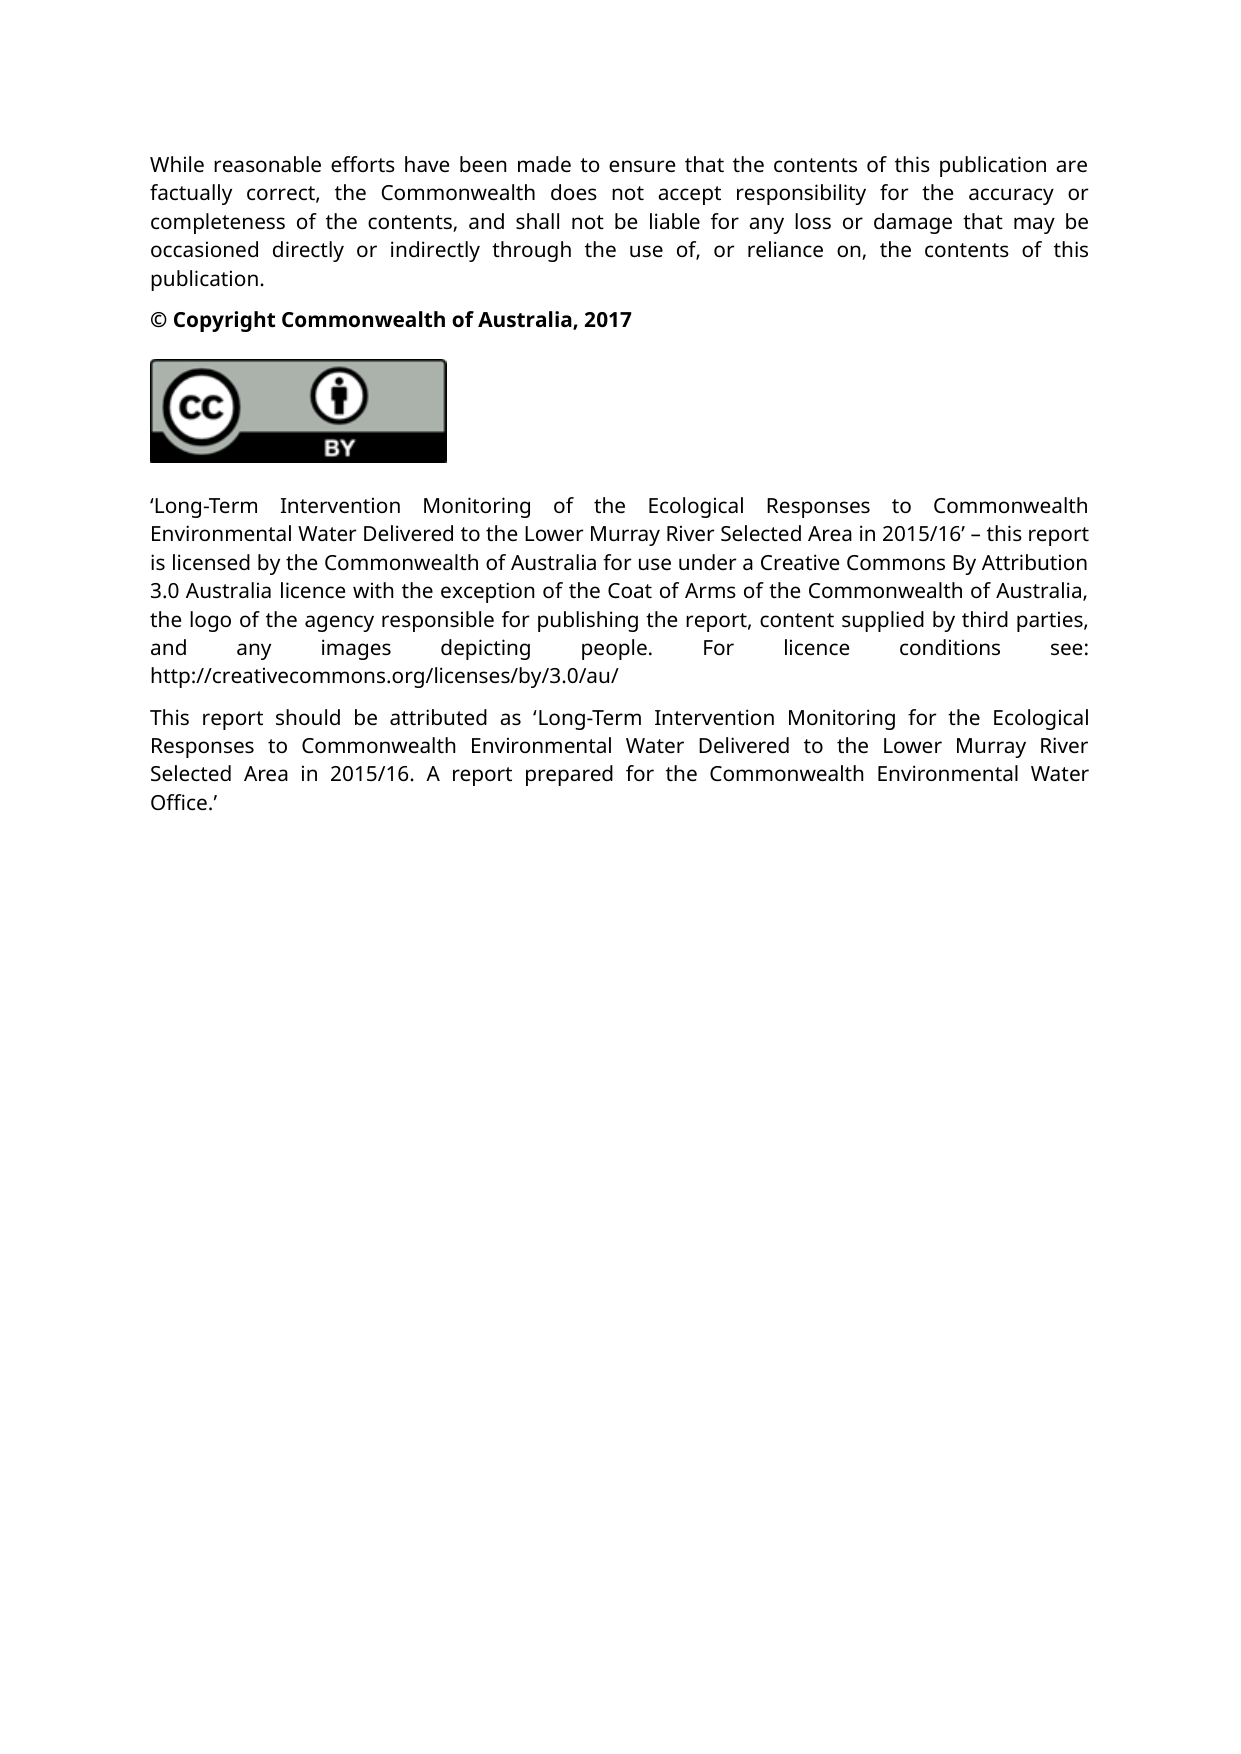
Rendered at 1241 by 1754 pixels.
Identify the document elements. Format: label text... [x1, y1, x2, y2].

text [150, 150, 1090, 292]
text ‘Long-Term Intervention Monitoring of the Ecological Responses to Commonwealth Environmental Water Delivered to the Lower Murray River Selected Area in 2015/16’ – this report is licensed by the Commonwealth of Australia for use under a Creative Commons By Attribution 3.0 Australia licence with the exception of the Coat of Arms of the Commonwealth of Australia, the logo of the agency responsible for publishing the report, content supplied by third parties, and any images depicting people. For licence conditions see: http://creativecommons.org/licenses/by/3.0/au/ [150, 491, 1090, 690]
text © Copyright Commonwealth of Australia, 2017 [150, 305, 1090, 333]
picture [150, 359, 447, 463]
text This report should be attributed as ‘Long-Term Intervention Monitoring for the Ecological Responses to Commonwealth Environmental Water Delivered to the Lower Murray River Selected Area in 2015/16. A report prepared for the Commonwealth Environmental Water Office.’ [150, 703, 1090, 816]
